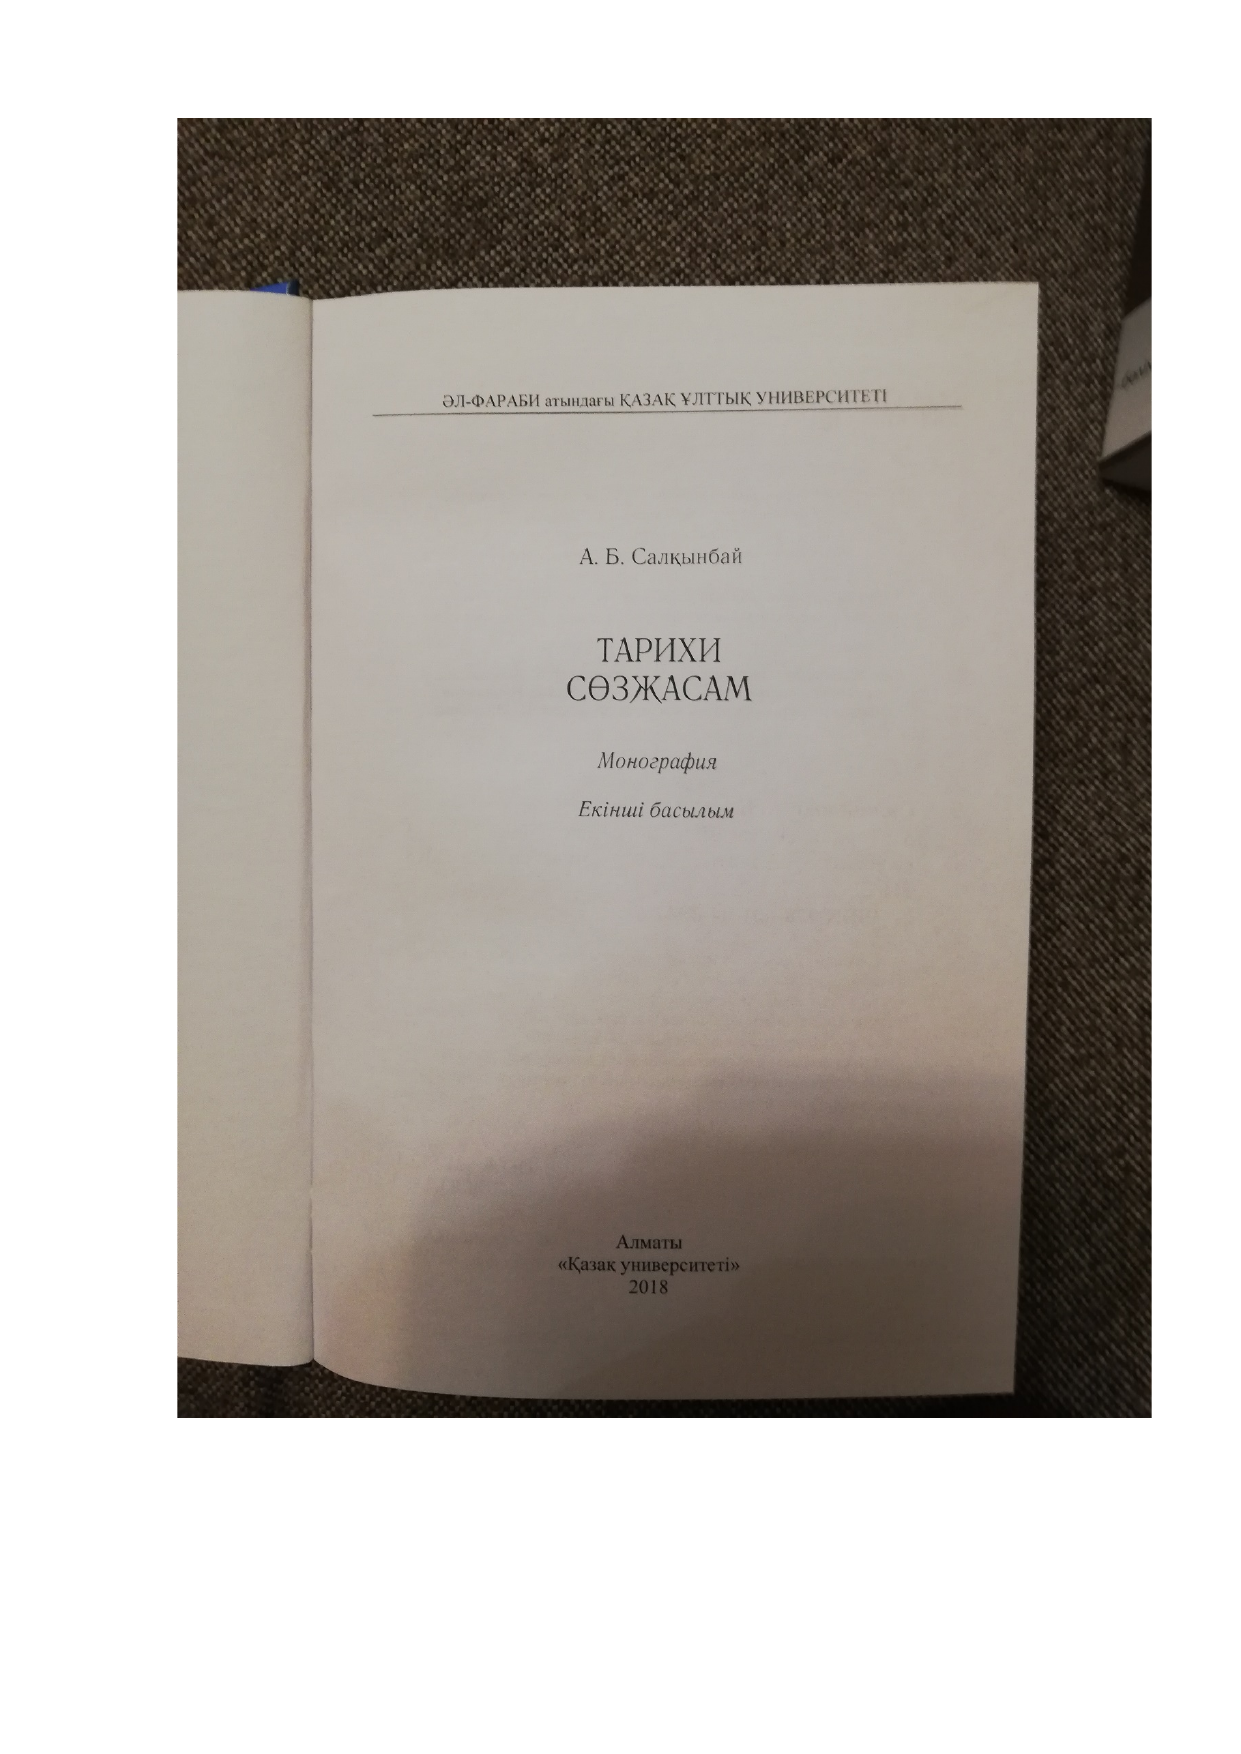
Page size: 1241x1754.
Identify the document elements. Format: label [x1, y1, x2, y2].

picture [177, 118, 1152, 1418]
